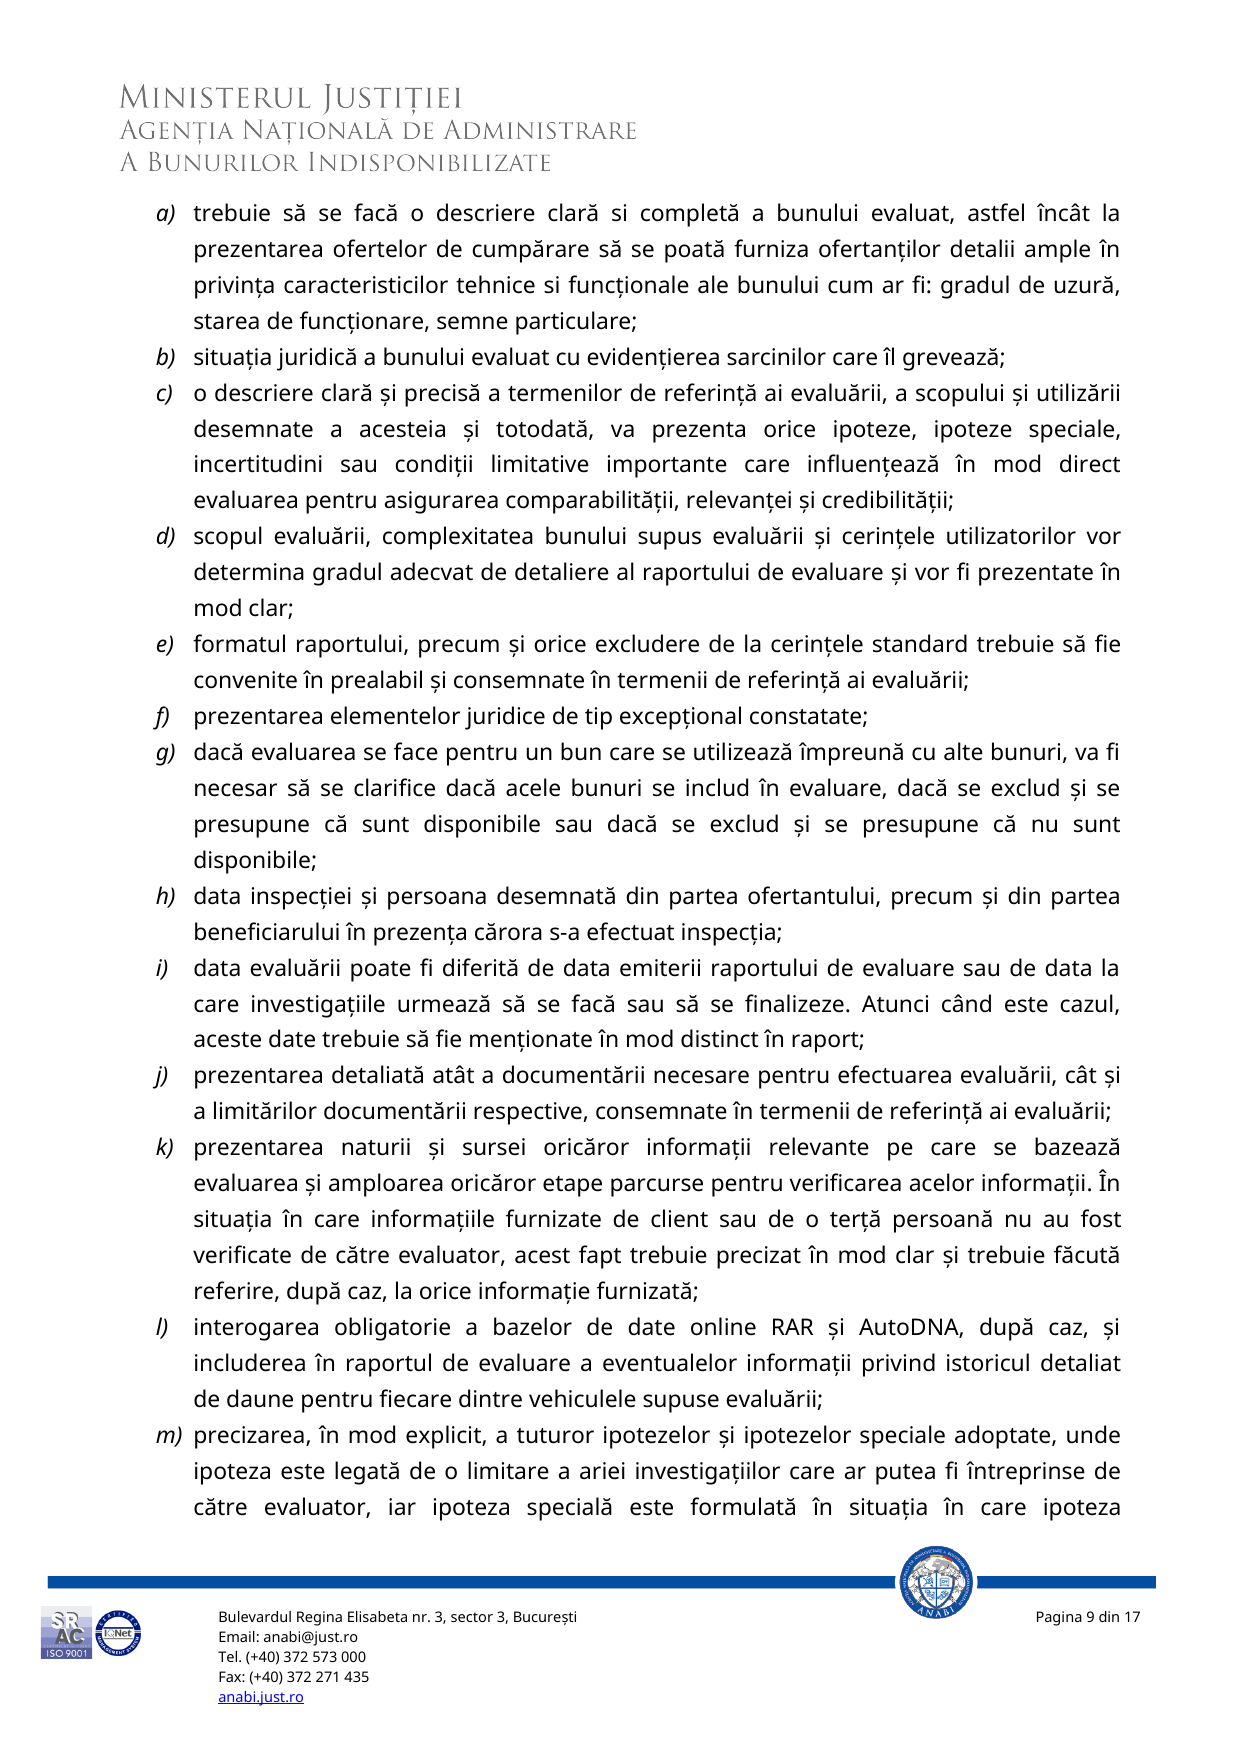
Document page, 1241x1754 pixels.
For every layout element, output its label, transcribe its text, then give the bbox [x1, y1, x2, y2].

list data inspecției și persoana desemnată din partea ofertantului, precum și din partea beneficiarului în prezența cărora s-a efectuat inspecția; [156, 880, 1122, 947]
picture [118, 84, 637, 172]
picture [40, 1540, 1157, 1659]
list situația juridică a bunului evaluat cu evidențierea sarcinilor care îl grevează; [156, 341, 1122, 372]
list scopul evaluării, complexitatea bunului supus evaluării și cerințele utilizatorilor vor determina gradul adecvat de detaliere al raportului de evaluare și vor fi prezentate în mod clar; [156, 520, 1122, 623]
list o descriere clară și precisă a termenilor de referință ai evaluării, a scopului și utilizării desemnate a acesteia și totodată, va prezenta orice ipoteze, ipoteze speciale, incertitudini sau condiții limitative importante care influențează în mod direct evaluarea pentru asigurarea comparabilității, relevanței și credibilității; [156, 377, 1122, 516]
list interogarea obligatorie a bazelor de date online RAR și AutoDNA, după caz, și includerea în raportul de evaluare a eventualelor informații privind istoricul detaliat de daune pentru fiecare dintre vehiculele supuse evaluării; [156, 1311, 1122, 1414]
list prezentarea elementelor juridice de tip excepțional constatate; [156, 700, 1122, 731]
list data evaluării poate fi diferită de data emiterii raportului de evaluare sau de data la care investigațiile urmează să se facă sau să se finalizeze. Atunci când este cazul, aceste date trebuie să fie menționate în mod distinct în raport; [156, 952, 1122, 1055]
list dacă evaluarea se face pentru un bun care se utilizează împreună cu alte bunuri, va fi necesar să se clarifice dacă acele bunuri se includ în evaluare, dacă se exclud și se presupune că sunt disponibile sau dacă se exclud și se presupune că nu sunt disponibile; [156, 736, 1122, 875]
list formatul raportului, precum și orice excludere de la cerințele standard trebuie să fie convenite în prealabil și consemnate în termenii de referință ai evaluării; [156, 628, 1122, 695]
list trebuie să se facă o descriere clară si completă a bunului evaluat, astfel încât la prezentarea ofertelor de cumpărare să se poată furniza ofertanților detalii ample în privința caracteristicilor tehnice si funcționale ale bunului cum ar fi: gradul de uzură, starea de funcționare, semne particulare; [156, 197, 1122, 336]
list prezentarea naturii și sursei oricăror informații relevante pe care se bazează evaluarea și amploarea oricăror etape parcurse pentru verificarea acelor informații. În situația în care informațiile furnizate de client sau de o terță persoană nu au fost verificate de către evaluator, acest fapt trebuie precizat în mod clar și trebuie făcută referire, după caz, la orice informație furnizată; [156, 1131, 1122, 1306]
list prezentarea detaliată atât a documentării necesare pentru efectuarea evaluării, cât și a limitărilor documentării respective, consemnate în termenii de referință ai evaluării; [156, 1059, 1122, 1127]
